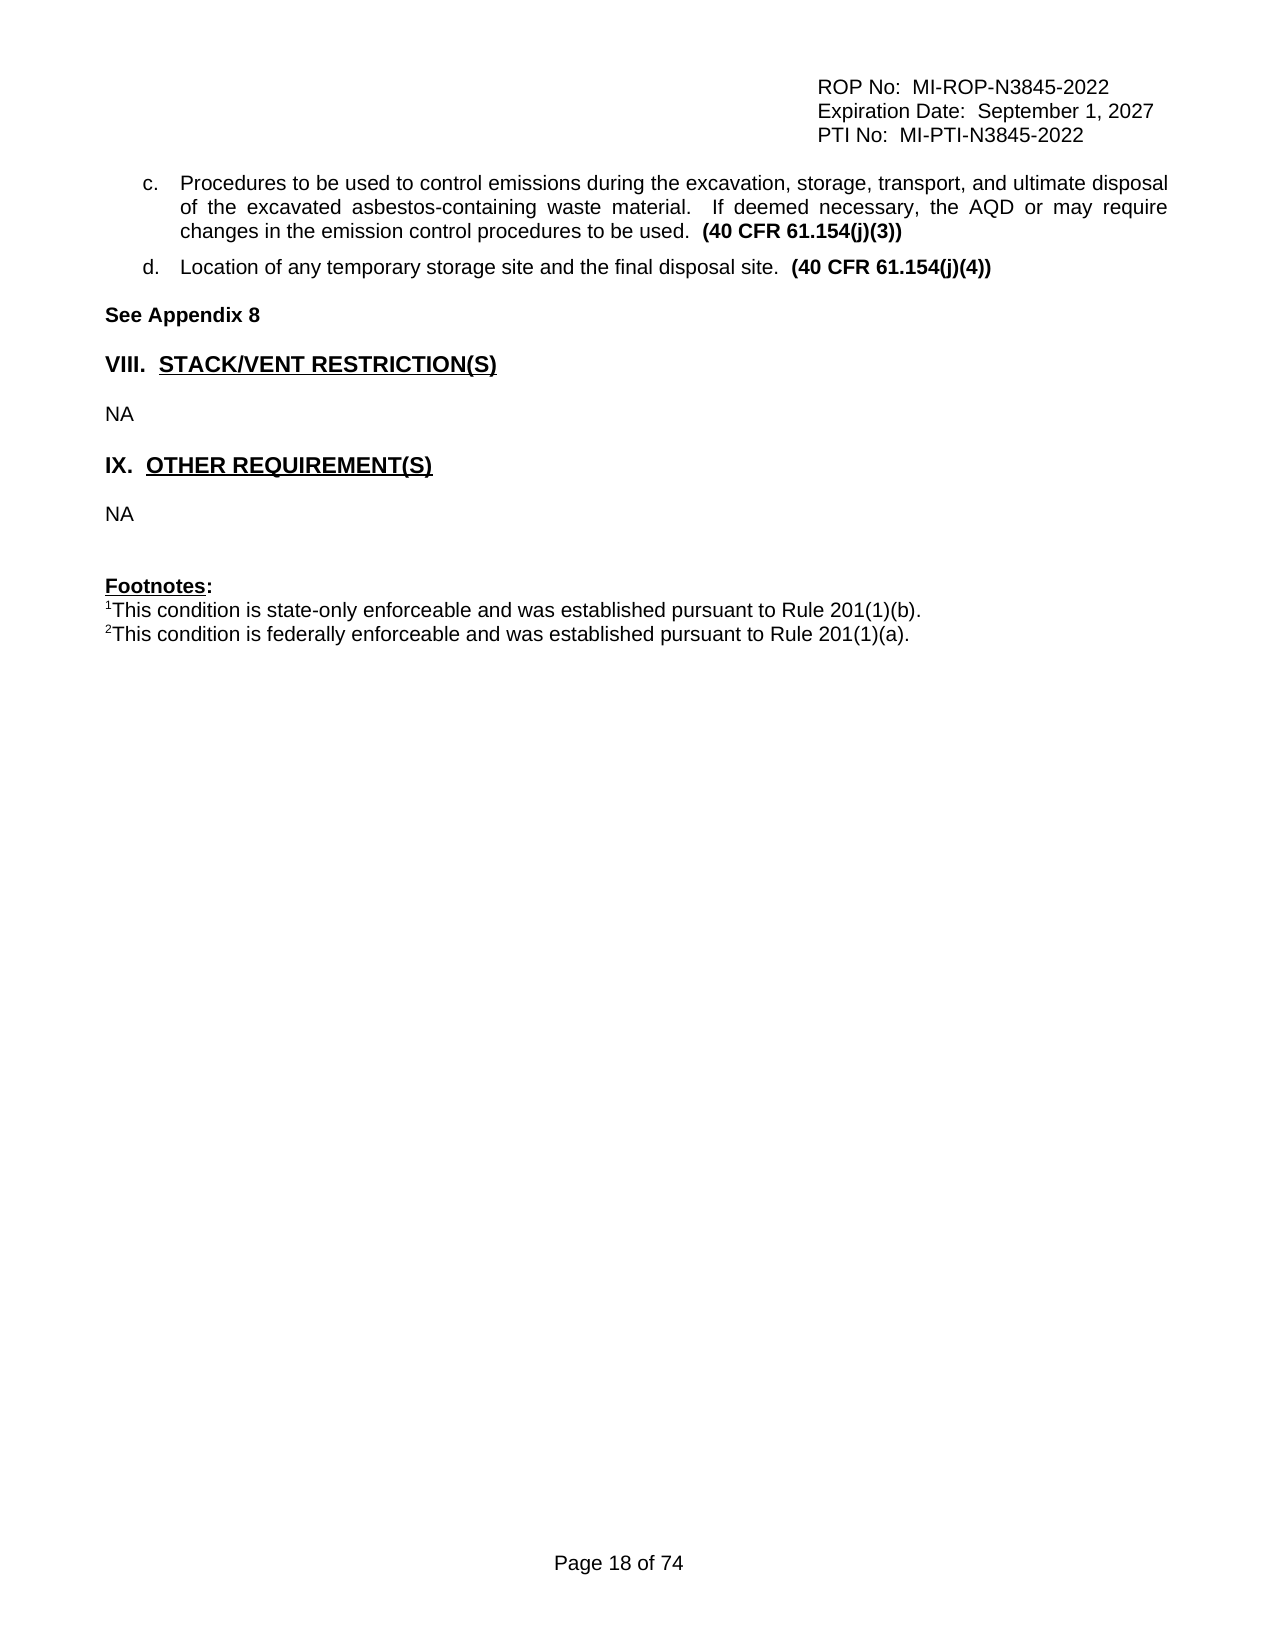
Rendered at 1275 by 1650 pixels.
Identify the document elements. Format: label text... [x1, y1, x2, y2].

text IX. OTHER REQUIREMENT(S) [105, 452, 1170, 478]
list Location of any temporary storage site and the final disposal site. (40 CFR 61.154(j)(4)) [142, 255, 1162, 279]
text See Appendix 8 [105, 303, 1170, 327]
text NA [105, 401, 1170, 425]
text Footnotes: [105, 574, 1170, 598]
text 1This condition is state-only enforceable and was established pursuant to Rule 201(1)(b). [105, 598, 1170, 622]
list Procedures to be used to control emissions during the excavation, storage, transport, and ultimate disposal of the excavated asbestos-containing waste material. If deemed necessary, the AQD or may require changes in the emission control procedures to be used. (40 CFR 61.154(j)(3)) [142, 171, 1170, 243]
text VIII. STACK/VENT RESTRICTION(S) [105, 351, 1170, 377]
text 2This condition is federally enforceable and was established pursuant to Rule 201(1)(a). [105, 622, 1170, 646]
text NA [105, 502, 1170, 526]
